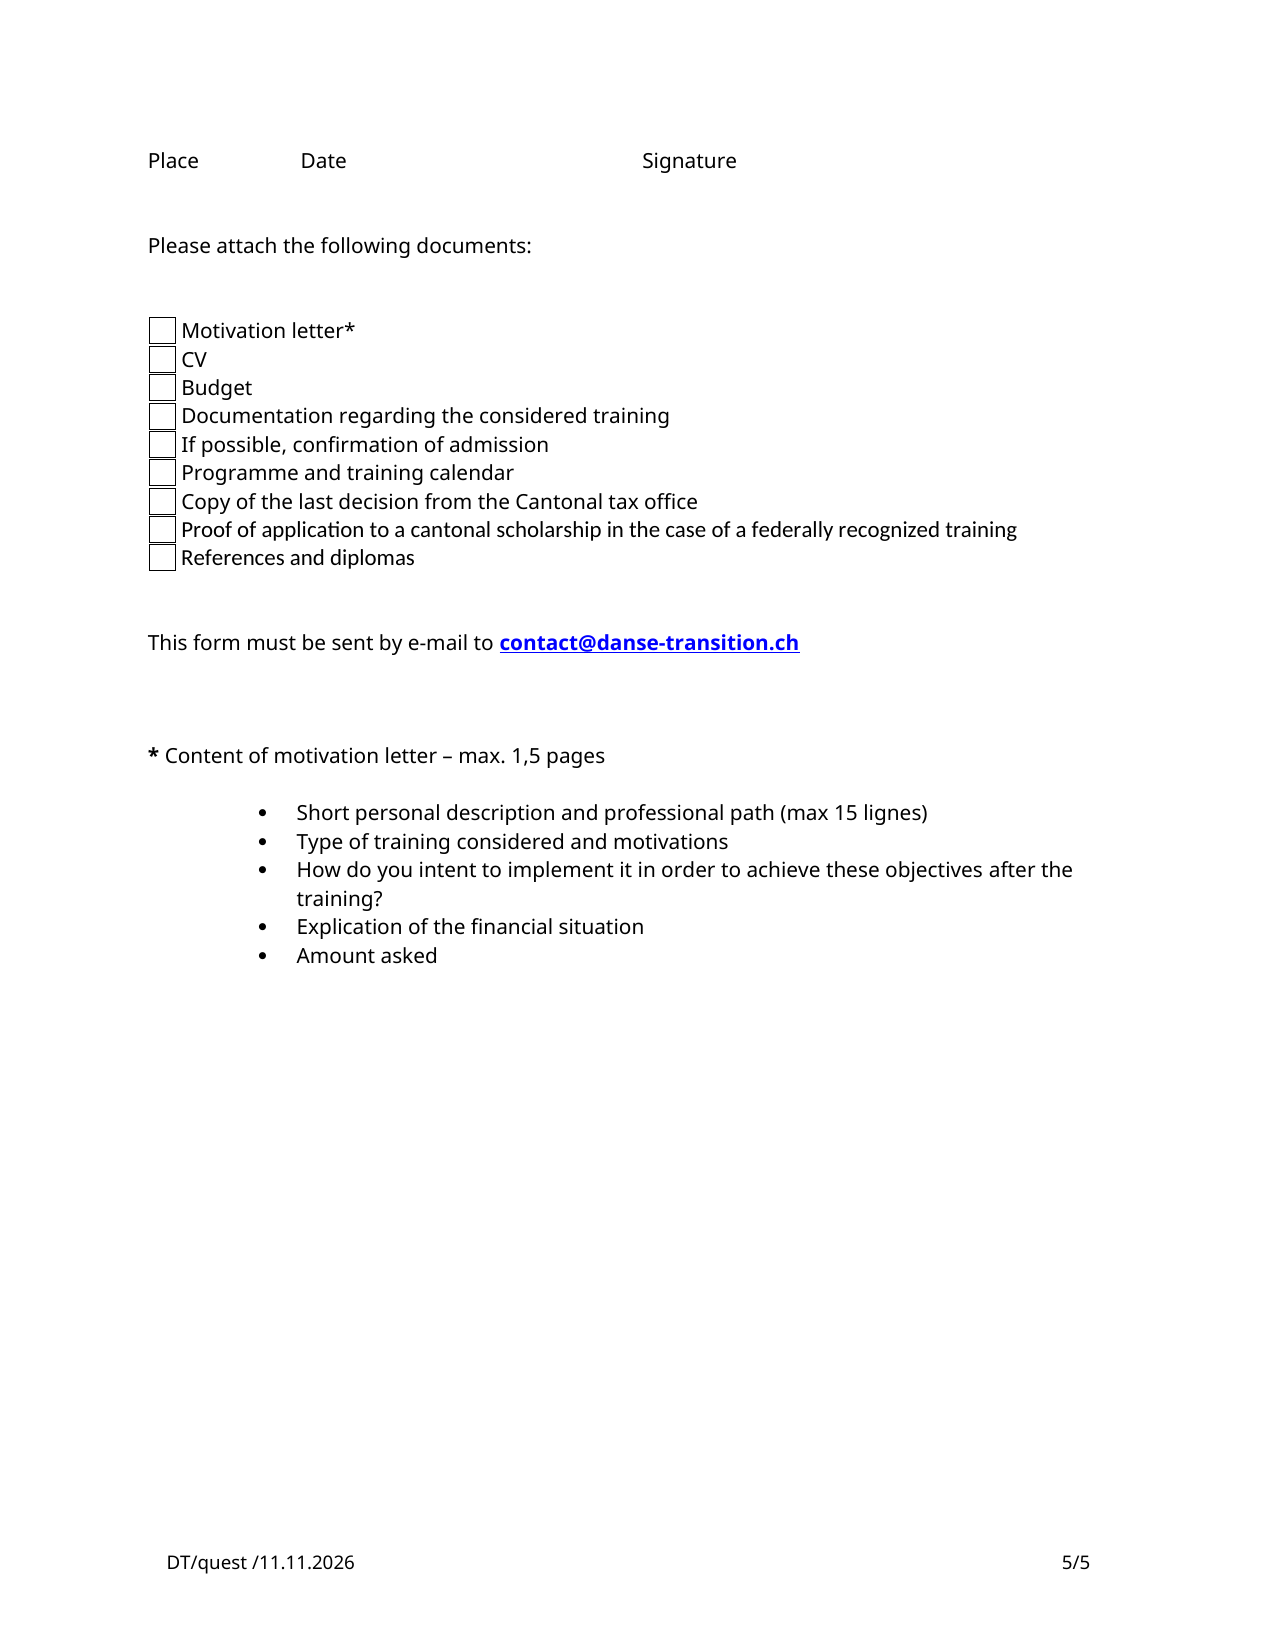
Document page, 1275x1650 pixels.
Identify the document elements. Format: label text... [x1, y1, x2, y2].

text CV [148, 345, 1127, 373]
text If possible, confirmation of admission [148, 430, 1127, 458]
text * Content of motivation letter – max. 1,5 pages [148, 742, 1127, 770]
text This form must be sent by e-mail to contact@danse-transition.ch [148, 628, 1090, 656]
list How do you intent to implement it in order to achieve these objectives after the training? [259, 855, 1127, 912]
text Proof of application to a cantonal scholarship in the case of a federally recognized training [148, 515, 1127, 543]
list Amount asked [259, 941, 1127, 969]
text Please attach the following documents: [148, 231, 1127, 259]
text Motivation letter* [148, 316, 1127, 345]
text Copy of the last decision from the Cantonal tax office [148, 487, 1127, 515]
list Type of training considered and motivations [259, 827, 1127, 855]
text Place Date Signature [148, 146, 1127, 174]
list Short personal description and professional path (max 15 lignes) [259, 798, 1127, 827]
text Programme and training calendar [148, 458, 1127, 487]
text References and diplomas [148, 543, 1127, 571]
list Explication of the financial situation [259, 912, 1127, 941]
text Budget [148, 373, 1127, 402]
text Documentation regarding the considered training [148, 402, 1127, 430]
